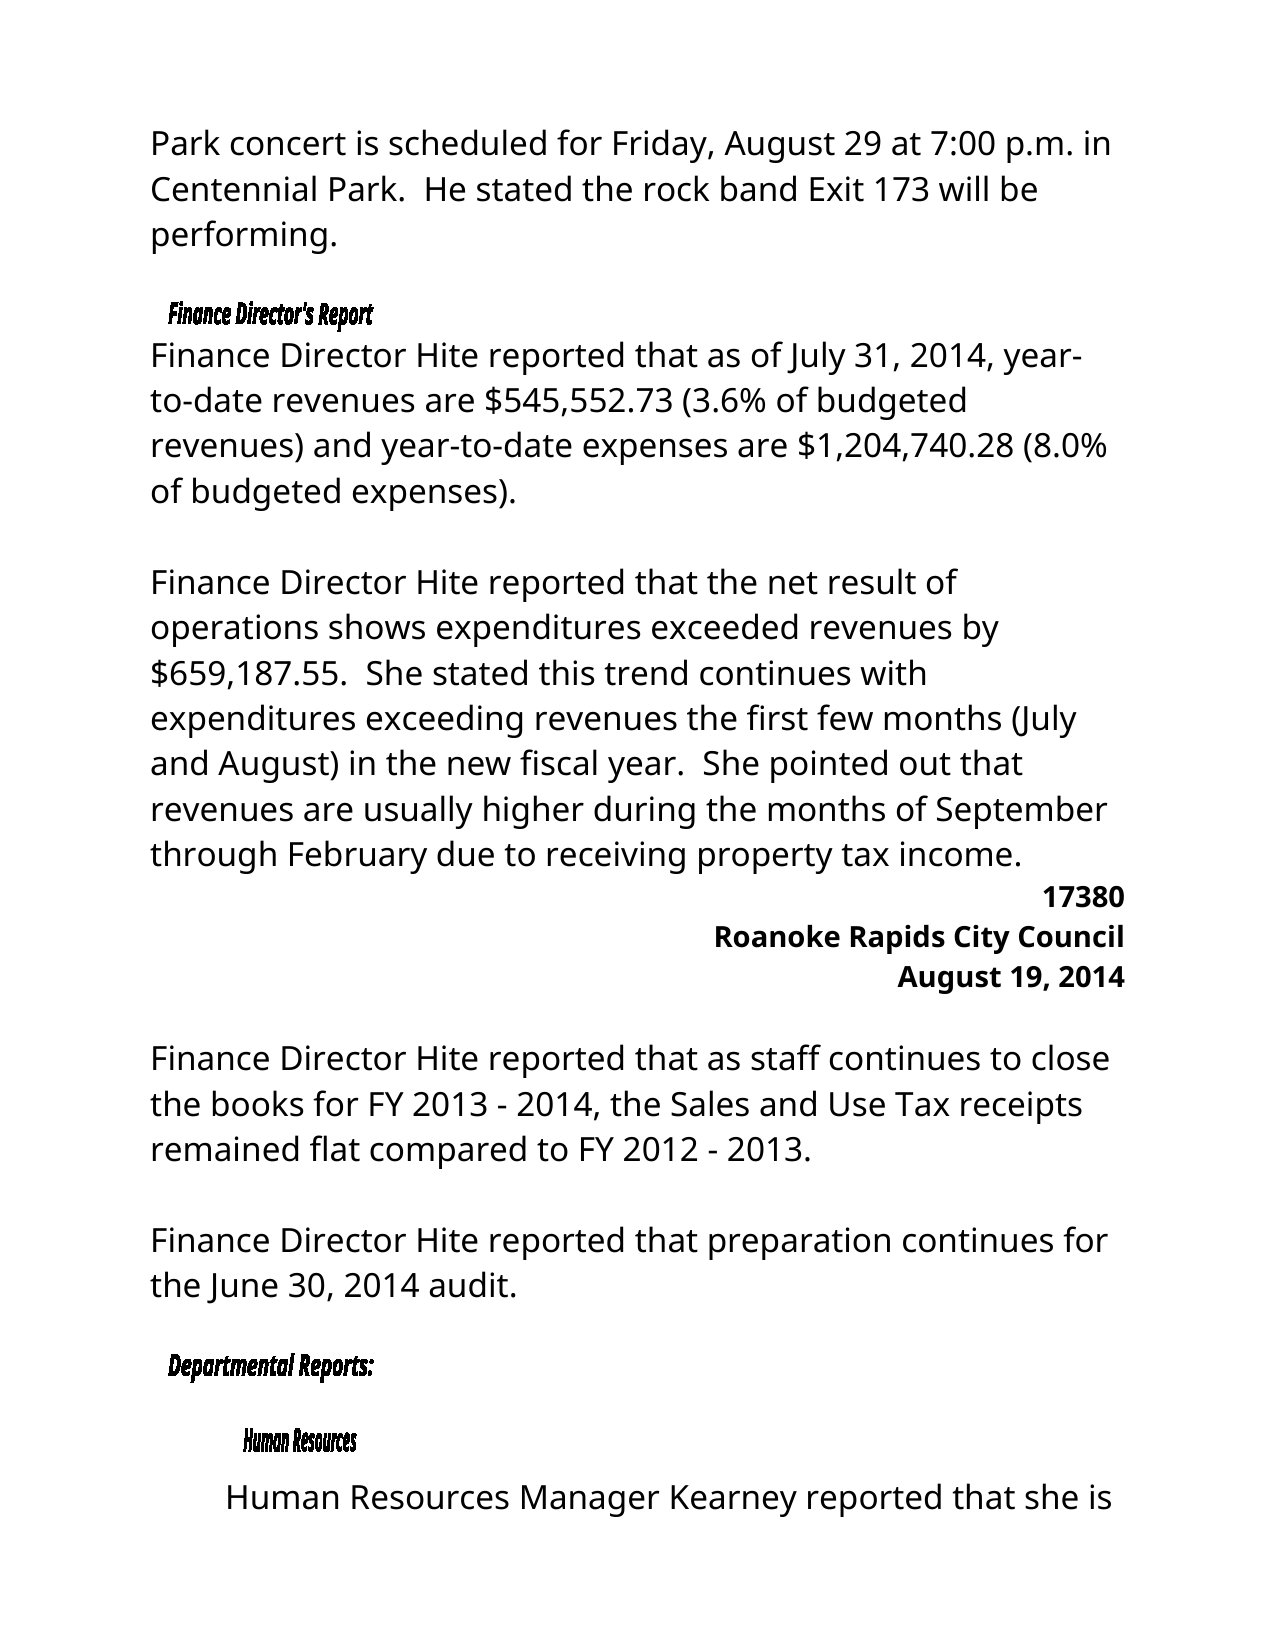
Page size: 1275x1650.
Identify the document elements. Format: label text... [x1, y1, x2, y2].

list Finance Director Hite reported that as staff continues to close the books for FY 2013 - 2014, the Sales and Use Tax receipts remained flat compared to FY 2012 - 2013. [150, 1035, 1125, 1171]
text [150, 120, 1125, 256]
list Roanoke Rapids City Council [225, 916, 1125, 956]
list August 19, 2014 [225, 956, 1125, 996]
text Finance Director Hite reported that the net result of operations shows expenditures exceeded revenues by $659,187.55. She stated this trend continues with expenditures exceeding revenues the first few months (July and August) in the new fiscal year. She pointed out that revenues are usually higher during the months of September through February due to receiving property tax income. [150, 558, 1125, 876]
list Finance Director Hite reported that preparation continues for the June 30, 2014 audit. [150, 1217, 1125, 1308]
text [150, 1474, 1125, 1519]
text Finance Director Hite reported that as of July 31, 2014, year-to-date revenues are $545,552.73 (3.6% of budgeted revenues) and year-to-date expenses are $1,204,740.28 (8.0% of budgeted expenses). [150, 331, 1125, 513]
list 17380 [225, 876, 1125, 916]
